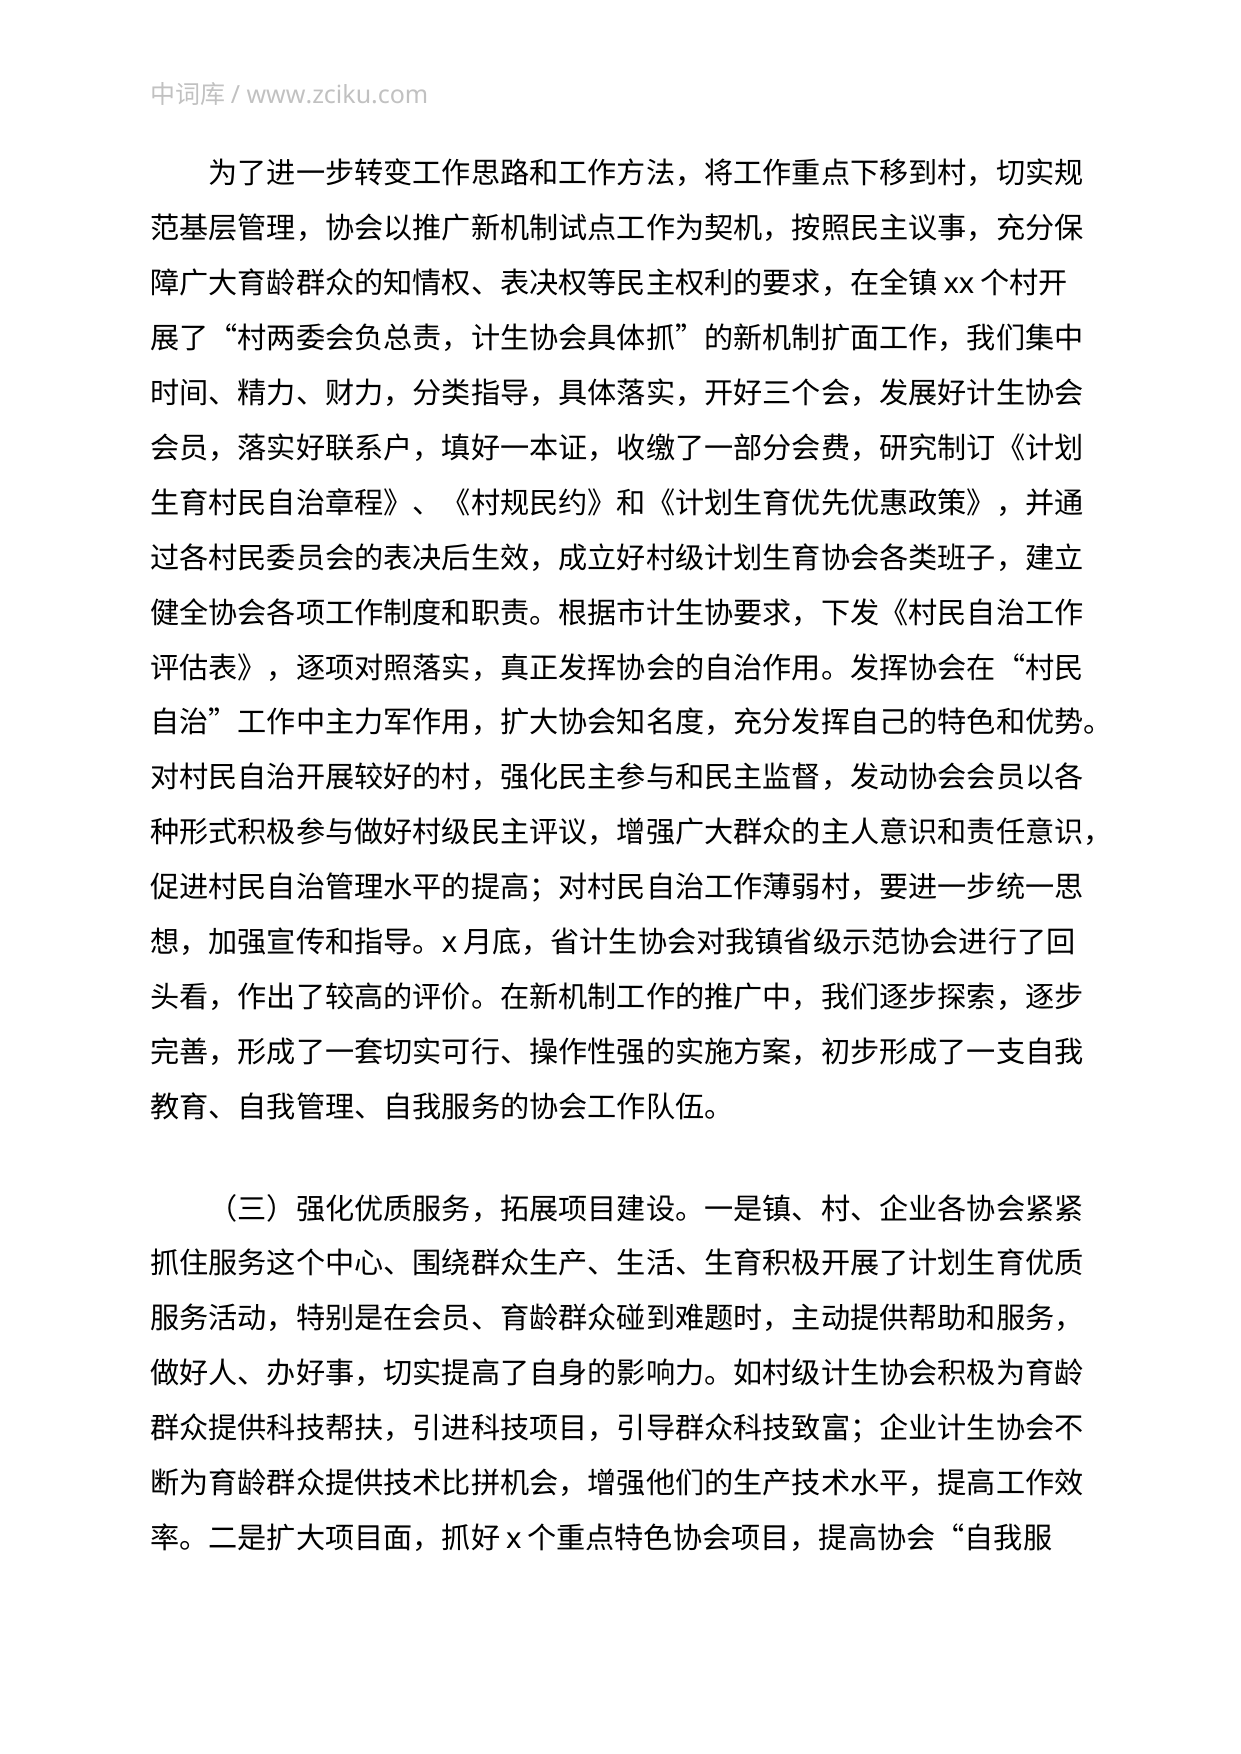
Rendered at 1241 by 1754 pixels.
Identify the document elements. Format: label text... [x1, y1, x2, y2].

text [150, 1185, 1090, 1557]
text 为了进一步转变工作思路和工作方法，将工作重点下移到村，切实规范基层管理，协会以推广新机制试点工作为契机，按照民主议事，充分保障广大育龄群众的知情权、表决权等民主权利的要求，在全镇xx个村开展了“村两委会负总责，计生协会具体抓”的新机制扩面工作，我们集中时间、精力、财力，分类指导，具体落实，开好三个会，发展好计生协会会员，落实好联系户，填好一本证，收缴了一部分会费，研究制订《计划生育村民自治章程》、《村规民约》和《计划生育优先优惠政策》，并通过各村民委员会的表决后生效，成立好村级计划生育协会各类班子，建立健全协会各项工作制度和职责。根据市计生协要求，下发《村民自治工作评估表》，逐项对照落实，真正发挥协会的自治作用。发挥协会在“村民自治”工作中主力军作用，扩大协会知名度，充分发挥自己的特色和优势。对村民自治开展较好的村，强化民主参与和民主监督，发动协会会员以各种形式积极参与做好村级民主评议，增强广大群众的主人意识和责任意识，促进村民自治管理水平的提高；对村民自治工作薄弱村，要进一步统一思想，加强宣传和指导。x月底，省计生协会对我镇省级示范协会进行了回头看，作出了较高的评价。在新机制工作的推广中，我们逐步探索，逐步完善，形成了一套切实可行、操作性强的实施方案，初步形成了一支自我教育、自我管理、自我服务的协会工作队伍。 [150, 150, 1090, 1126]
